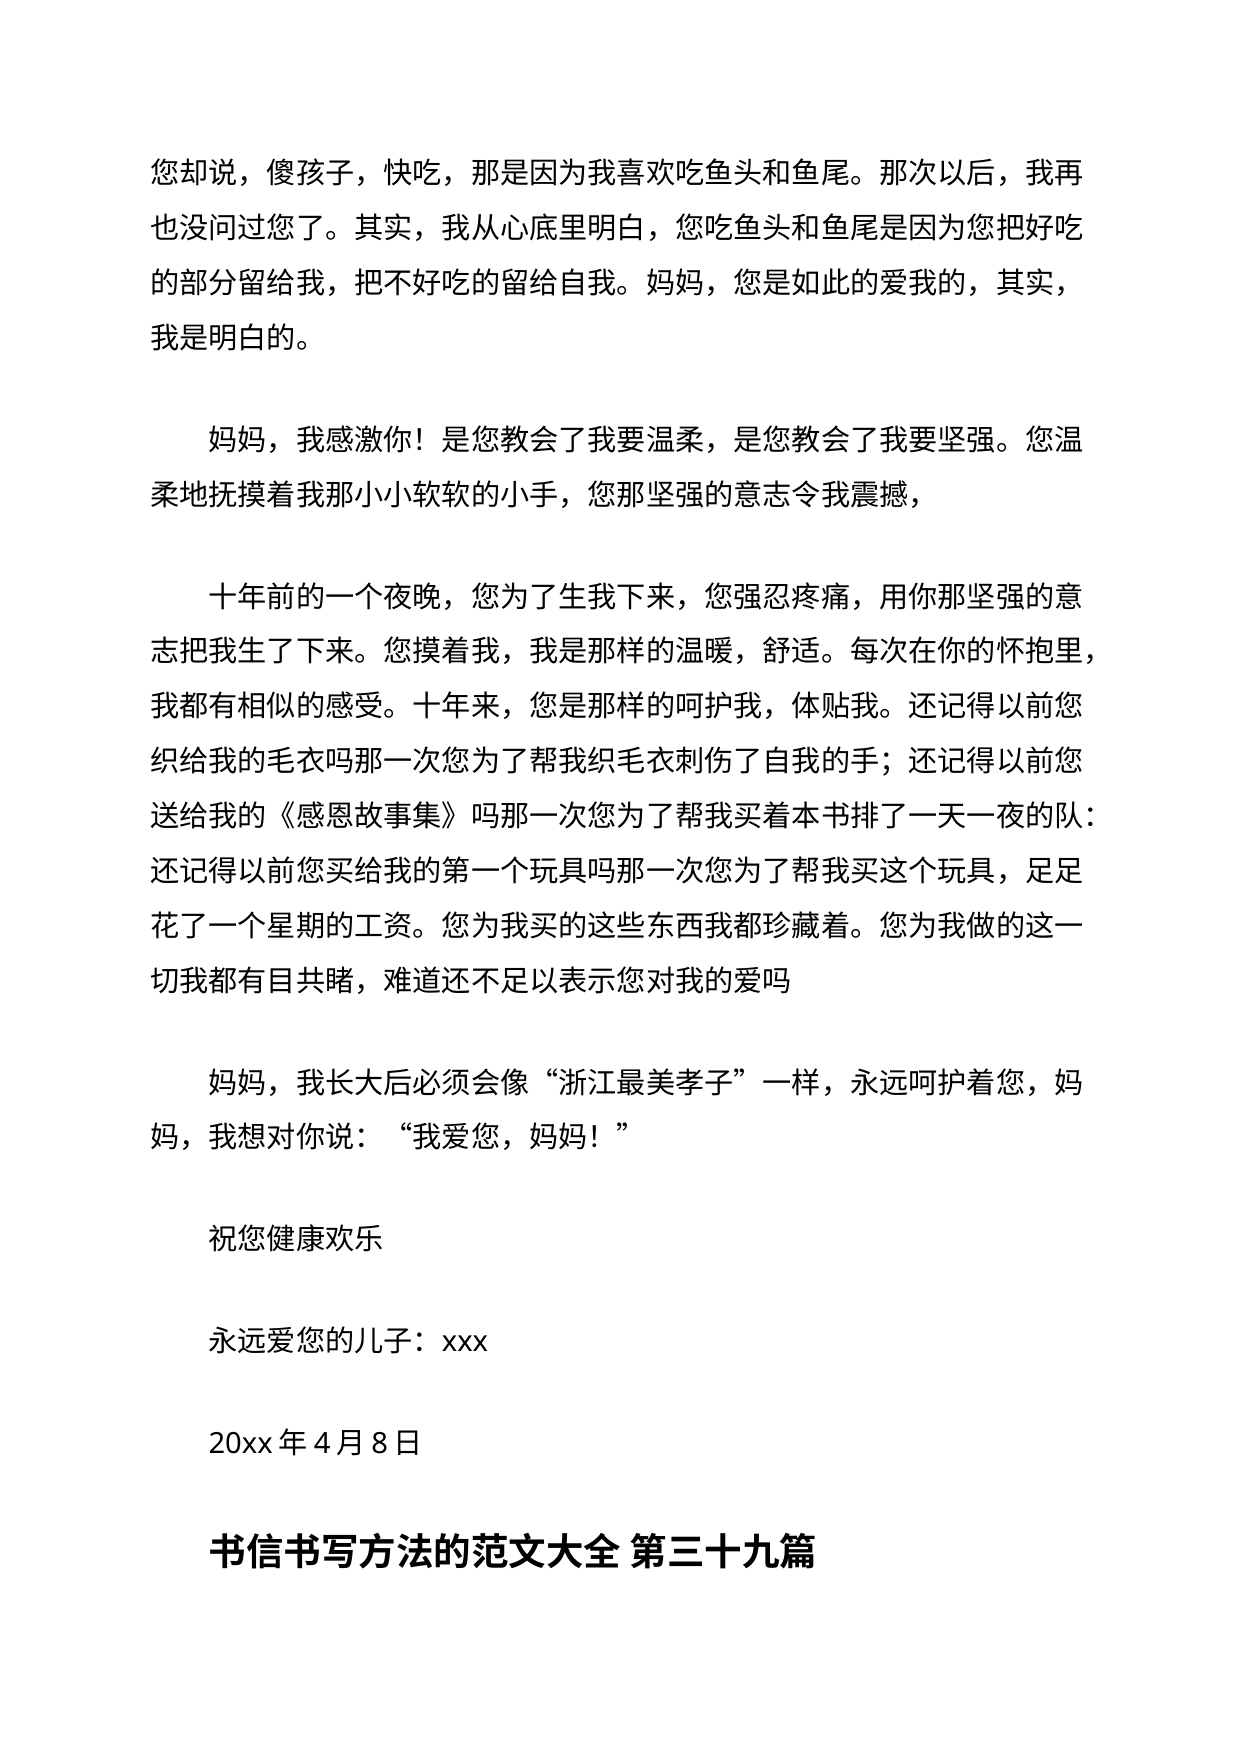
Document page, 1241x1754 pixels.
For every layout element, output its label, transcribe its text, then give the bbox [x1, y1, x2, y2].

text 书信书写方法的范文大全 第三十九篇 [150, 1522, 1090, 1576]
text 十年前的一个夜晚，您为了生我下来，您强忍疼痛，用你那坚强的意志把我生了下来。您摸着我，我是那样的温暖，舒适。每次在你的怀抱里，我都有相似的感受。十年来，您是那样的呵护我，体贴我。还记得以前您织给我的毛衣吗那一次您为了帮我织毛衣刺伤了自我的手；还记得以前您送给我的《感恩故事集》吗那一次您为了帮我买着本书排了一天一夜的队：还记得以前您买给我的第一个玩具吗那一次您为了帮我买这个玩具，足足花了一个星期的工资。您为我买的这些东西我都珍藏着。您为我做的这一切我都有目共睹，难道还不足以表示您对我的爱吗 [150, 573, 1090, 1000]
text 祝您健康欢乐 [150, 1216, 1090, 1258]
text 永远爱您的儿子：xxx [150, 1318, 1090, 1360]
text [150, 150, 1090, 357]
text 妈妈，我长大后必须会像“浙江最美孝子”一样，永远呵护着您，妈妈，我想对你说：“我爱您，妈妈！” [150, 1059, 1090, 1156]
text 20xx年4月8日 [150, 1419, 1090, 1462]
text 妈妈，我感激你！是您教会了我要温柔，是您教会了我要坚强。您温柔地抚摸着我那小小软软的小手，您那坚强的意志令我震撼， [150, 416, 1090, 514]
